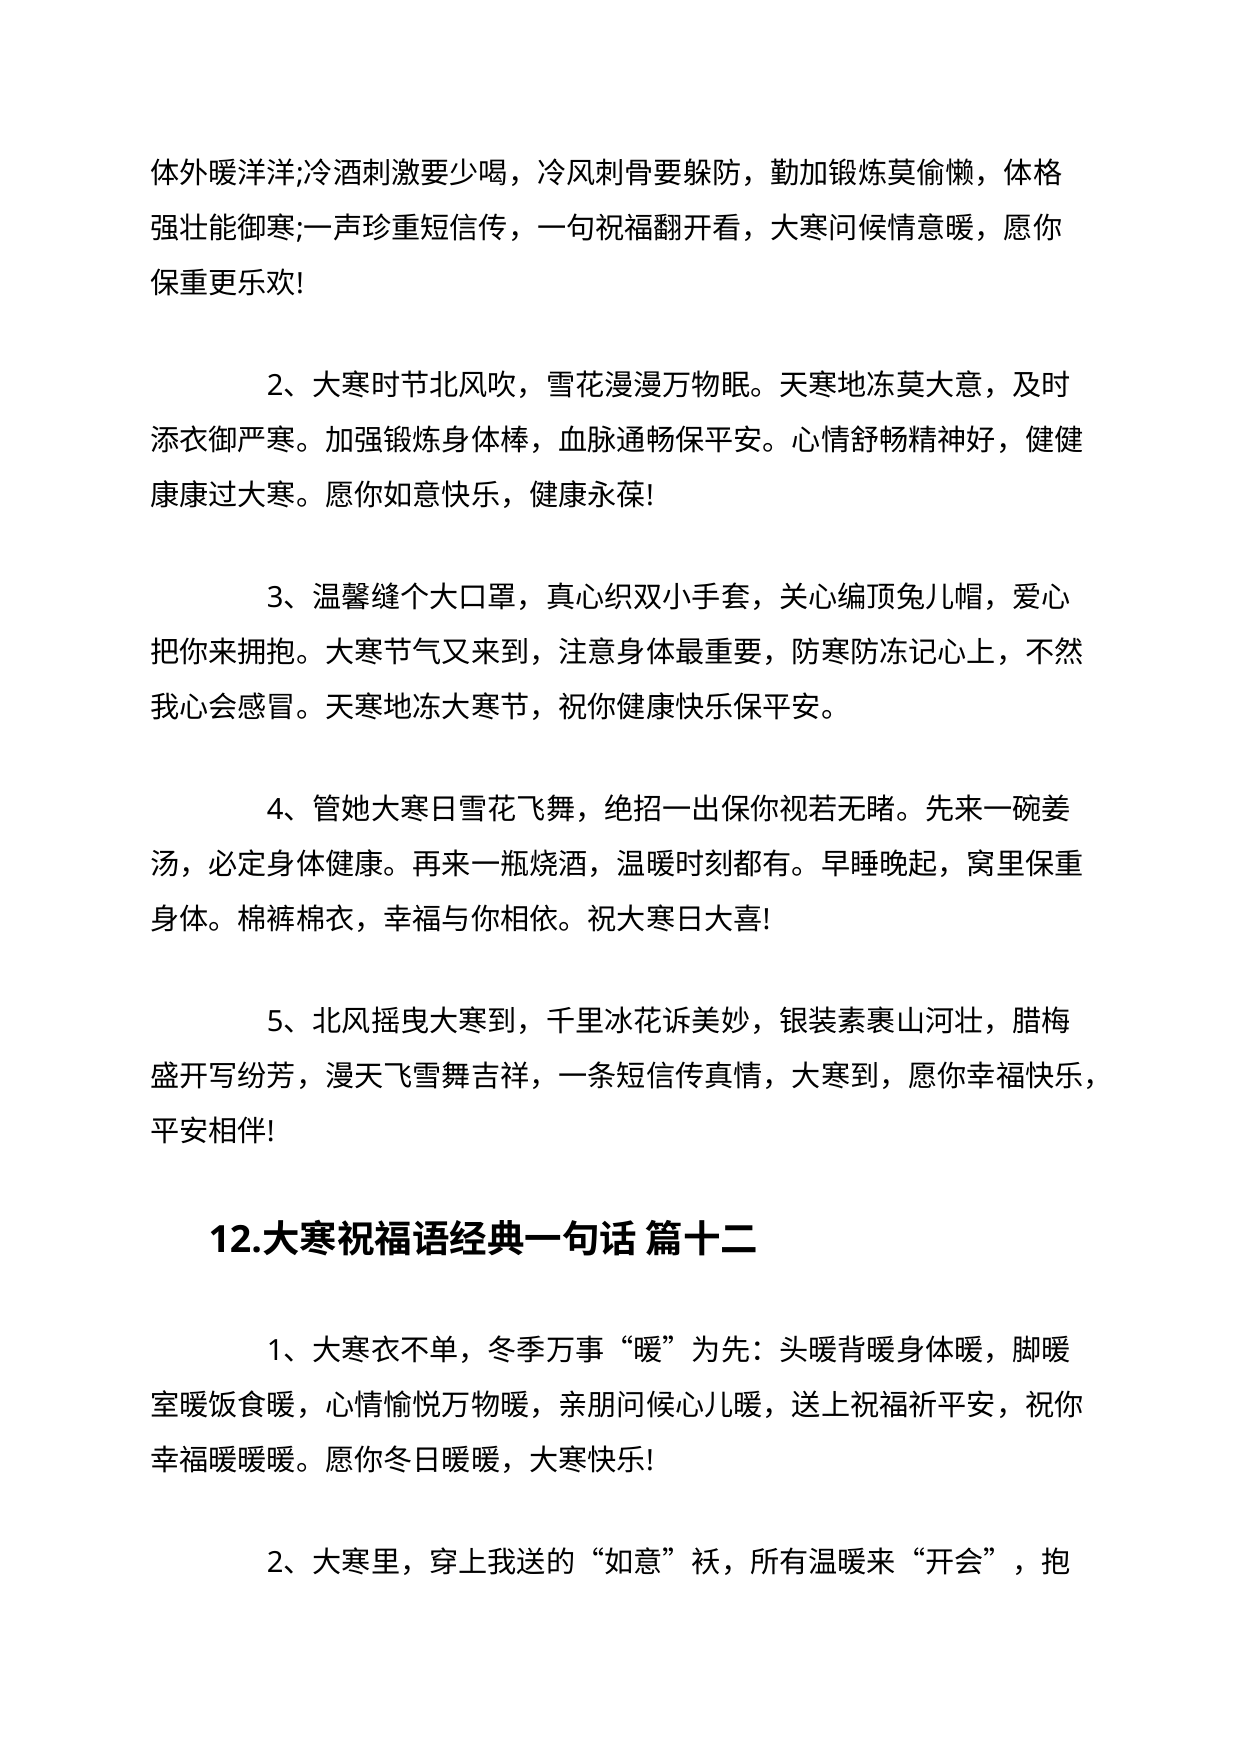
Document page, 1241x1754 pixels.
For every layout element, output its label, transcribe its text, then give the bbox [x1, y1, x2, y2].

text 12.大寒祝福语经典一句话 篇十二 [150, 1209, 1090, 1264]
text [150, 150, 1090, 302]
text 3、温馨缝个大口罩，真心织双小手套，关心编顶兔儿帽，爱心把你来拥抱。大寒节气又来到，注意身体最重要，防寒防冻记心上，不然我心会感冒。天寒地冻大寒节，祝你健康快乐保平安。 [150, 574, 1090, 726]
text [150, 1539, 1090, 1581]
text 2、大寒时节北风吹，雪花漫漫万物眠。天寒地冻莫大意，及时添衣御严寒。加强锻炼身体棒，血脉通畅保平安。心情舒畅精神好，健健康康过大寒。愿你如意快乐，健康永葆! [150, 362, 1090, 514]
text 1、大寒衣不单，冬季万事“暖”为先：头暖背暖身体暖，脚暖室暖饭食暖，心情愉悦万物暖，亲朋问候心儿暖，送上祝福祈平安，祝你幸福暖暖暖。愿你冬日暖暖，大寒快乐! [150, 1327, 1090, 1479]
text 5、北风摇曳大寒到，千里冰花诉美妙，银装素裹山河壮，腊梅盛开写纷芳，漫天飞雪舞吉祥，一条短信传真情，大寒到，愿你幸福快乐，平安相伴! [150, 997, 1090, 1150]
text 4、管她大寒日雪花飞舞，绝招一出保你视若无睹。先来一碗姜汤，必定身体健康。再来一瓶烧酒，温暖时刻都有。早睡晚起，窝里保重身体。棉裤棉衣，幸福与你相依。祝大寒日大喜! [150, 786, 1090, 938]
